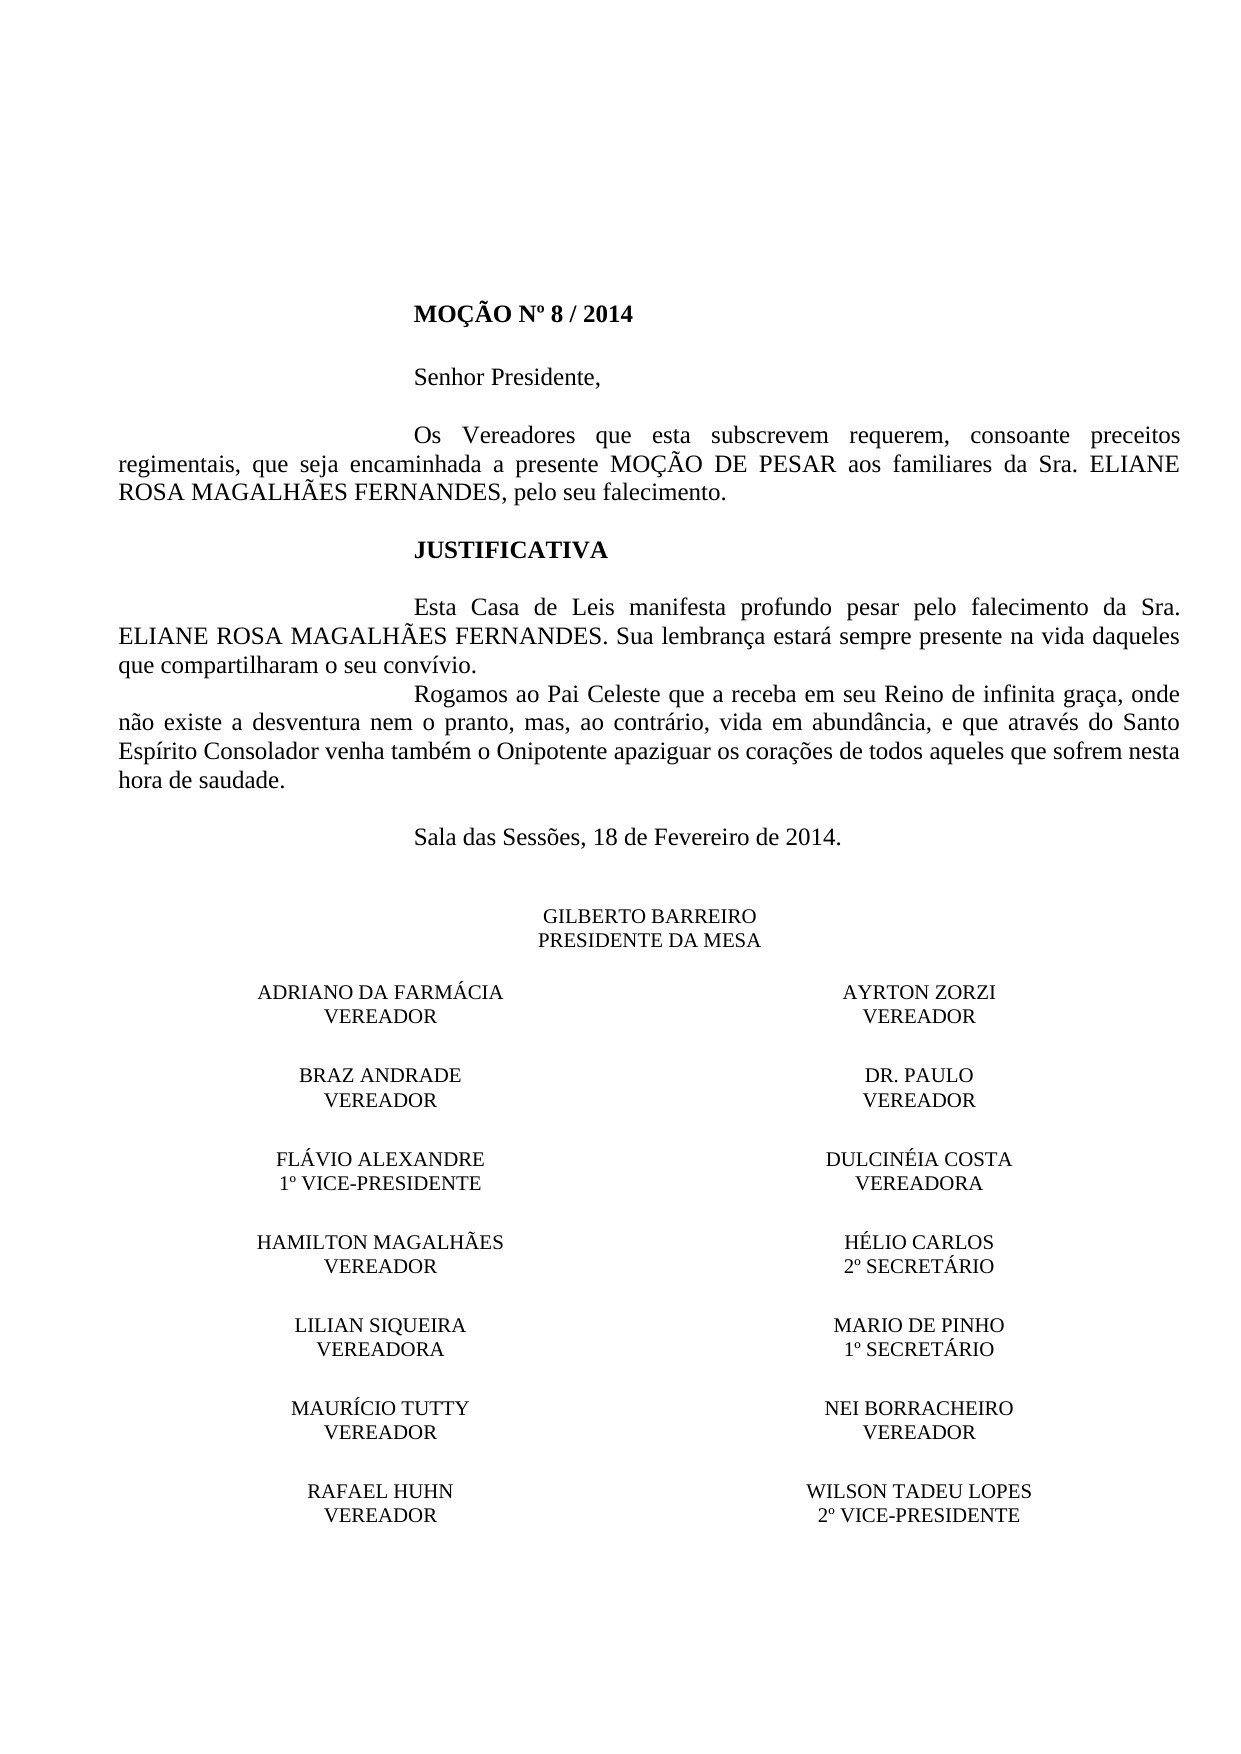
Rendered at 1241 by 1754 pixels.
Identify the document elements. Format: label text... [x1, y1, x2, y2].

table_cell VEREADOR [650, 1004, 1188, 1063]
table_cell LILIAN SIQUEIRA [111, 1313, 649, 1337]
table_cell 2º SECRETÁRIO [650, 1254, 1188, 1313]
table_cell NEI BORRACHEIRO [650, 1396, 1188, 1420]
table_header ADRIANO DA FARMÁCIA [111, 980, 649, 1004]
table_cell DULCINÉIA COSTA [650, 1147, 1188, 1171]
table_cell VEREADOR [111, 1254, 649, 1313]
table_header GILBERTO BARREIRO [111, 880, 1188, 928]
table_cell 2º VICE-PRESIDENTE [650, 1503, 1188, 1527]
table_cell VEREADORA [111, 1337, 649, 1396]
table_cell 1º VICE-PRESIDENTE [111, 1171, 649, 1230]
table_cell VEREADOR [111, 1088, 649, 1147]
table_cell RAFAEL HUHN [111, 1479, 649, 1503]
table_cell MAURÍCIO TUTTY [111, 1396, 649, 1420]
table_cell VEREADOR [650, 1088, 1188, 1147]
text Rogamos ao Pai Celeste que a receba em seu Reino de infinita graça, onde não existe a desventura nem o pranto, mas, ao contrário, vida em abundância, e que através do Santo Espírito Consolador venha também o Onipotente apaziguar os corações de todos aqueles que sofrem nesta hora de saudade. [118, 679, 1181, 794]
table_cell FLÁVIO ALEXANDRE [111, 1147, 649, 1171]
text Senhor Presidente, [413, 362, 1181, 390]
table_cell WILSON TADEU LOPES [650, 1479, 1188, 1503]
table_cell PRESIDENTE DA MESA [111, 928, 1188, 952]
table_cell 1º SECRETÁRIO [650, 1337, 1188, 1396]
table_cell HAMILTON MAGALHÃES [111, 1230, 649, 1254]
table_cell BRAZ ANDRADE [111, 1064, 649, 1087]
text Esta Casa de Leis manifesta profundo pesar pelo falecimento da Sra. ELIANE ROSA MAGALHÃES FERNANDES. Sua lembrança estará sempre presente na vida daqueles que compartilharam o seu convívio. [118, 592, 1181, 679]
table_cell MARIO DE PINHO [650, 1313, 1188, 1337]
table_cell VEREADOR [111, 1503, 649, 1527]
table_cell DR. PAULO [650, 1064, 1188, 1087]
text Os Vereadores que esta subscrevem requerem, consoante preceitos regimentais, que seja encaminhada a presente MOÇÃO DE PESAR aos familiares da Sra. ELIANE ROSA MAGALHÃES FERNANDES, pelo seu falecimento. [118, 420, 1181, 506]
table_header AYRTON ZORZI [650, 980, 1188, 1004]
table_cell HÉLIO CARLOS [650, 1230, 1188, 1254]
table_cell VEREADORA [650, 1171, 1188, 1230]
table_cell VEREADOR [111, 1420, 649, 1479]
text JUSTIFICATIVA [118, 535, 1181, 564]
text Sala das Sessões, 18 de Fevereiro de 2014. [413, 822, 1181, 851]
table_cell VEREADOR [111, 1004, 649, 1063]
table_cell VEREADOR [650, 1420, 1188, 1479]
text MOÇÃO Nº 8 / 2014 [413, 299, 1181, 328]
